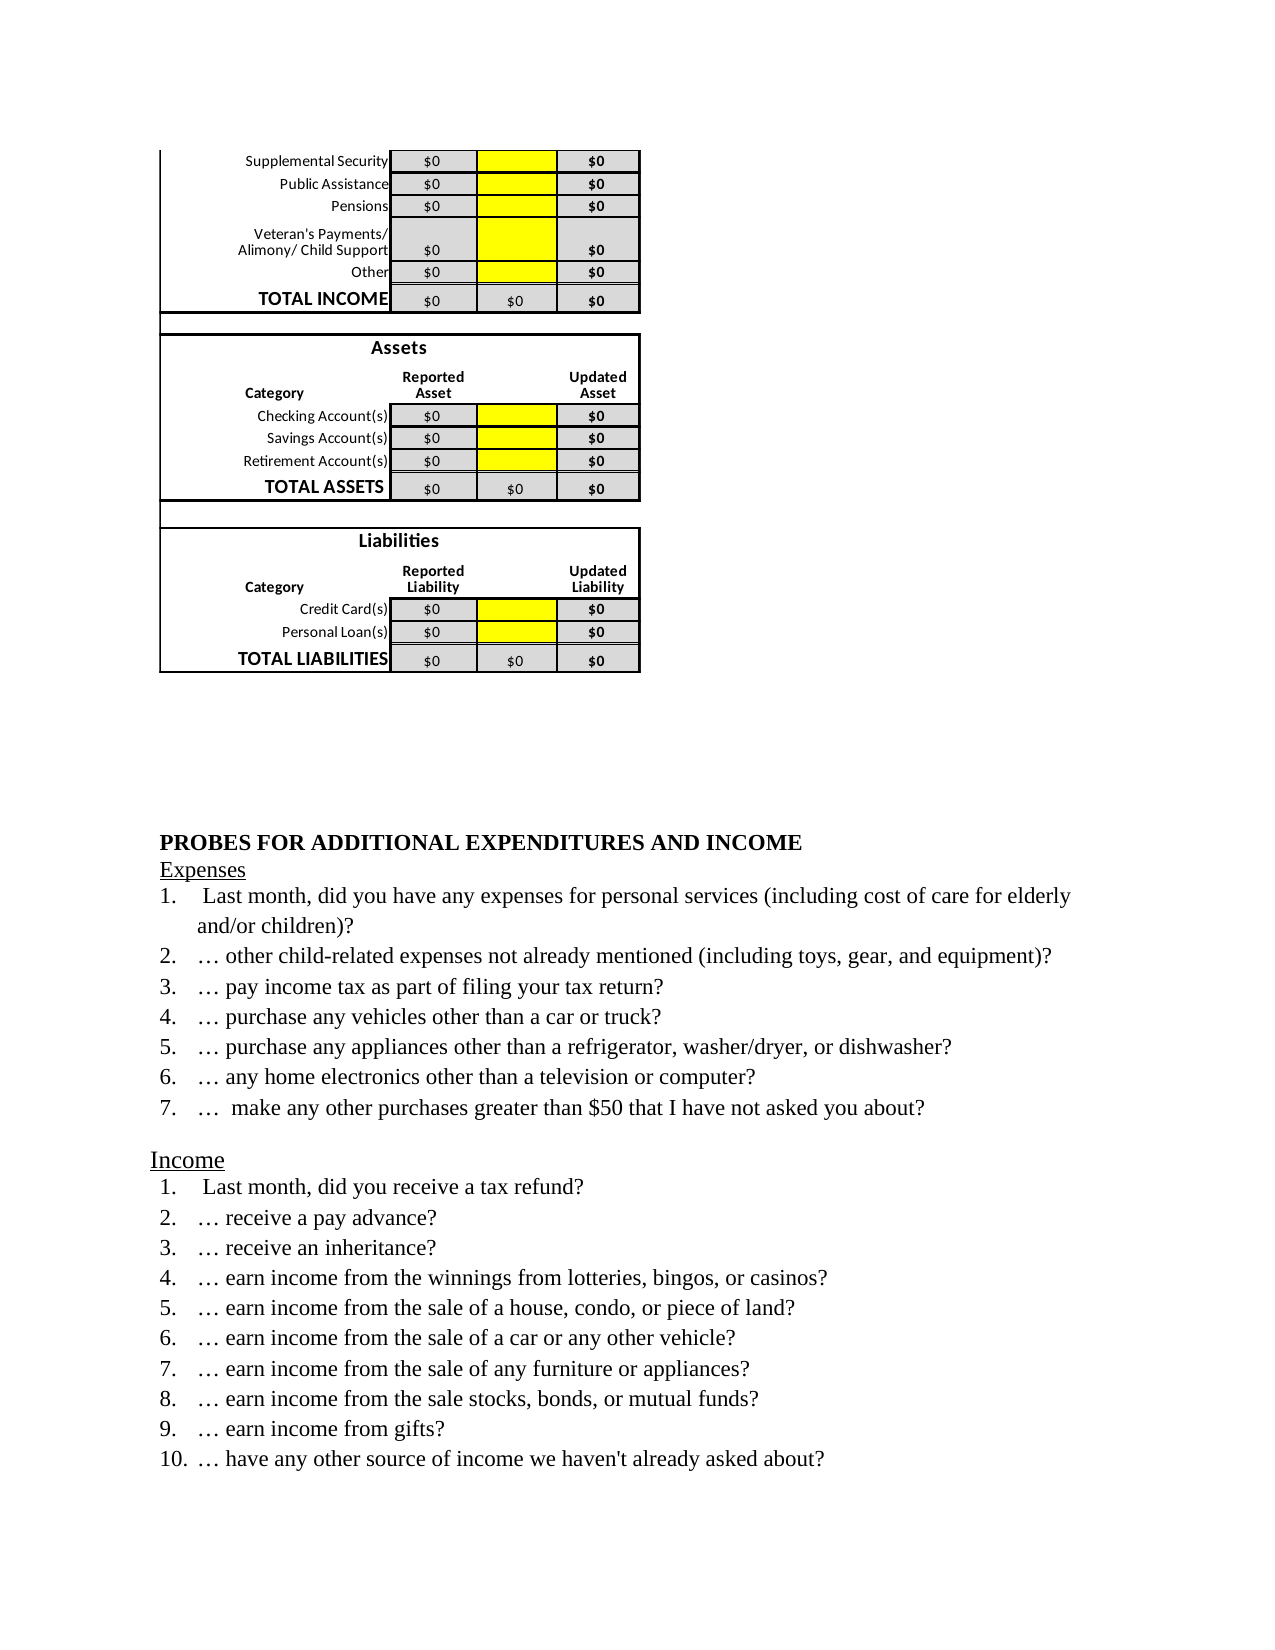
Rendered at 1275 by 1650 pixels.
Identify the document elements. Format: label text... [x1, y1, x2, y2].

list … earn income from the sale stocks, bonds, or mutual funds? [159, 1385, 1125, 1411]
text Income [150, 1145, 1125, 1173]
list … purchase any vehicles other than a car or truck? [159, 1003, 1125, 1029]
list … other child-related expenses not already mentioned (including toys, gear, and equipment)? [159, 943, 1125, 969]
list … have any other source of income we haven't already asked about? [159, 1445, 1125, 1472]
list PROBES FOR ADDITIONAL EXPENDITURES AND INCOME [159, 829, 1125, 856]
list … earn income from the sale of a car or any other vehicle? [159, 1324, 1125, 1351]
list … pay income tax as part of filing your tax return? [159, 973, 1125, 999]
list Last month, did you have any expenses for personal services (including cost of care for elderly and/or children)? [159, 882, 1125, 939]
list Last month, did you receive a tax refund? [159, 1173, 1125, 1200]
list … receive an inheritance? [159, 1234, 1125, 1260]
list … any home electronics other than a television or computer? [159, 1063, 1125, 1090]
list … earn income from the sale of a house, condo, or piece of land? [159, 1294, 1125, 1321]
list … make any other purchases greater than $50 that I have not asked you about? [159, 1094, 1125, 1120]
list … earn income from gifts? [159, 1415, 1125, 1441]
list … earn income from the sale of any furniture or appliances? [159, 1355, 1125, 1381]
list Expenses [159, 856, 1125, 882]
list … receive a pay advance? [159, 1204, 1125, 1230]
list … purchase any appliances other than a refrigerator, washer/dryer, or dishwasher? [159, 1033, 1125, 1059]
list … earn income from the winnings from lotteries, bingos, or casinos? [159, 1264, 1125, 1290]
